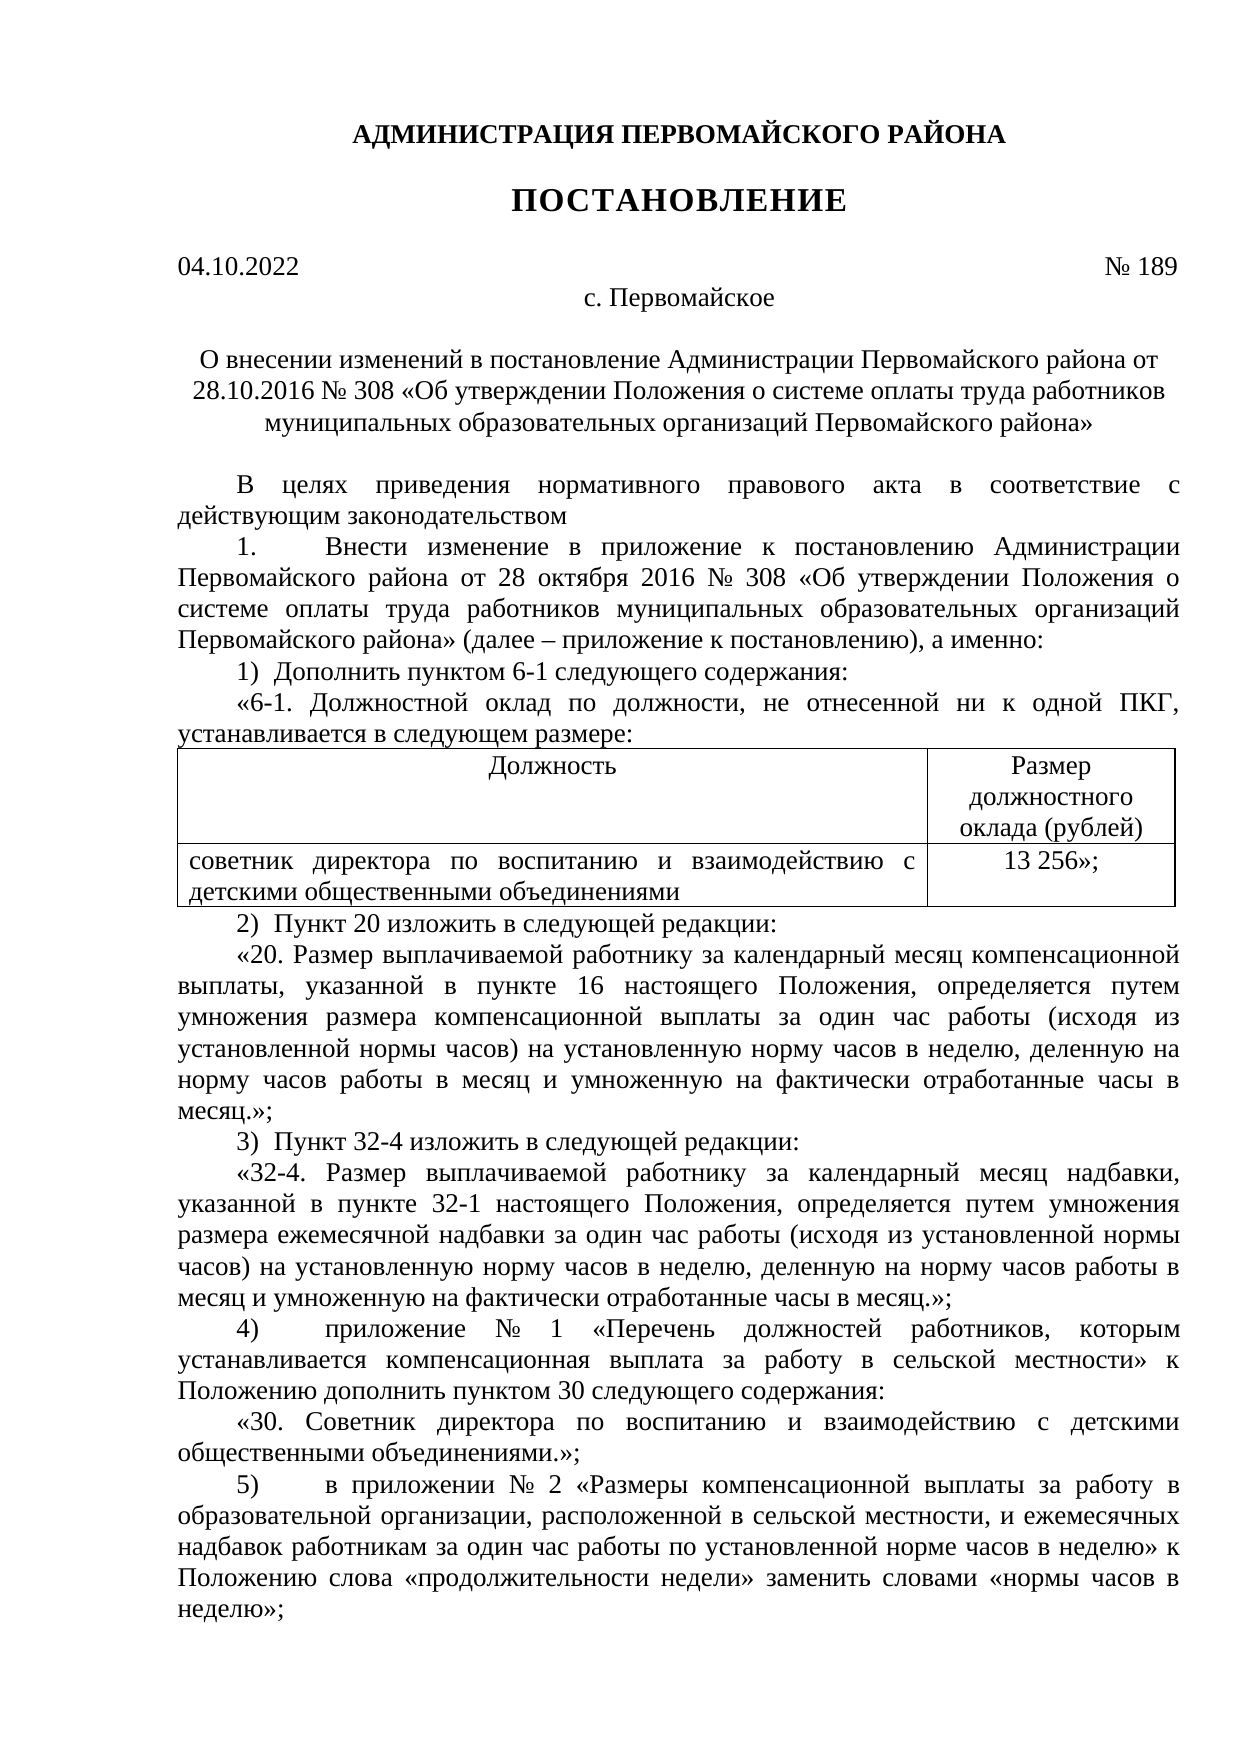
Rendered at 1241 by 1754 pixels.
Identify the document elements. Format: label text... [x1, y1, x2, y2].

table_cell советник директора по воспитанию и взаимодействию с детскими общественными объединениями [178, 844, 927, 906]
subtitle ПОСТАНОВЛЕНИЕ [177, 180, 1181, 219]
text В целях приведения нормативного правового акта в соответствие с действующим законодательством [177, 468, 1181, 530]
table_cell 13 256»; [928, 844, 1174, 906]
list Дополнить пунктом 6-1 следующего содержания: [236, 655, 1181, 686]
text О внесении изменений в постановление Администрации Первомайского района от 28.10.2016 № 308 «Об утверждении Положения о системе оплаты труда работников муниципальных образовательных организаций Первомайского района» [177, 343, 1181, 437]
text «30. Советник директора по воспитанию и взаимодействию с детскими общественными объединениями.»; [177, 1405, 1181, 1468]
text «20. Размер выплачиваемой работнику за календарный месяц компенсационной выплаты, указанной в пункте 16 настоящего Положения, определяется путем умножения размера компенсационной выплаты за один час работы (исходя из установленной нормы часов) на установленную норму часов в неделю, деленную на норму часов работы в месяц и умноженную на фактически отработанные часы в месяц.»; [177, 938, 1181, 1125]
list Пункт 20 изложить в следующей редакции: [236, 907, 1181, 938]
list «6-1. Должностной оклад по должности, не отнесенной ни к одной ПКГ, устанавливается в следующем размере: [177, 686, 1181, 748]
table_header Должность [178, 749, 927, 843]
text с. Первомайское [177, 281, 1181, 312]
list Пункт 32-4 изложить в следующей редакции: [236, 1125, 1181, 1156]
list приложение № 1 «Перечень должностей работников, которым устанавливается компенсационная выплата за работу в сельской местности» к Положению дополнить пунктом 30 следующего содержания: [177, 1312, 1181, 1405]
table_header Размер должностного оклада (рублей) [928, 749, 1174, 843]
list Внести изменение в приложение к постановлению Администрации Первомайского района от 28 октября 2016 № 308 «Об утверждении Положения о системе оплаты труда работников муниципальных образовательных организаций Первомайского района» (далее – приложение к постановлению), а именно: [177, 530, 1181, 655]
list «32-4. Размер выплачиваемой работнику за календарный месяц надбавки, указанной в пункте 32-1 настоящего Положения, определяется путем умножения размера ежемесячной надбавки за один час работы (исходя из установленной нормы часов) на установленную норму часов в неделю, деленную на норму часов работы в месяц и умноженную на фактически отработанные часы в месяц.»; [177, 1156, 1181, 1312]
list в приложении № 2 «Размеры компенсационной выплаты за работу в образовательной организации, расположенной в сельской местности, и ежемесячных надбавок работникам за один час работы по установленной норме часов в неделю» к Положению слова «продолжительности недели» заменить словами «нормы часов в неделю»; [177, 1468, 1181, 1623]
text АДМИНИСТРАЦИЯ ПЕРВОМАЙСКОГО РАЙОНА [177, 118, 1181, 149]
text 04.10.2022 № 189 [177, 250, 1181, 281]
